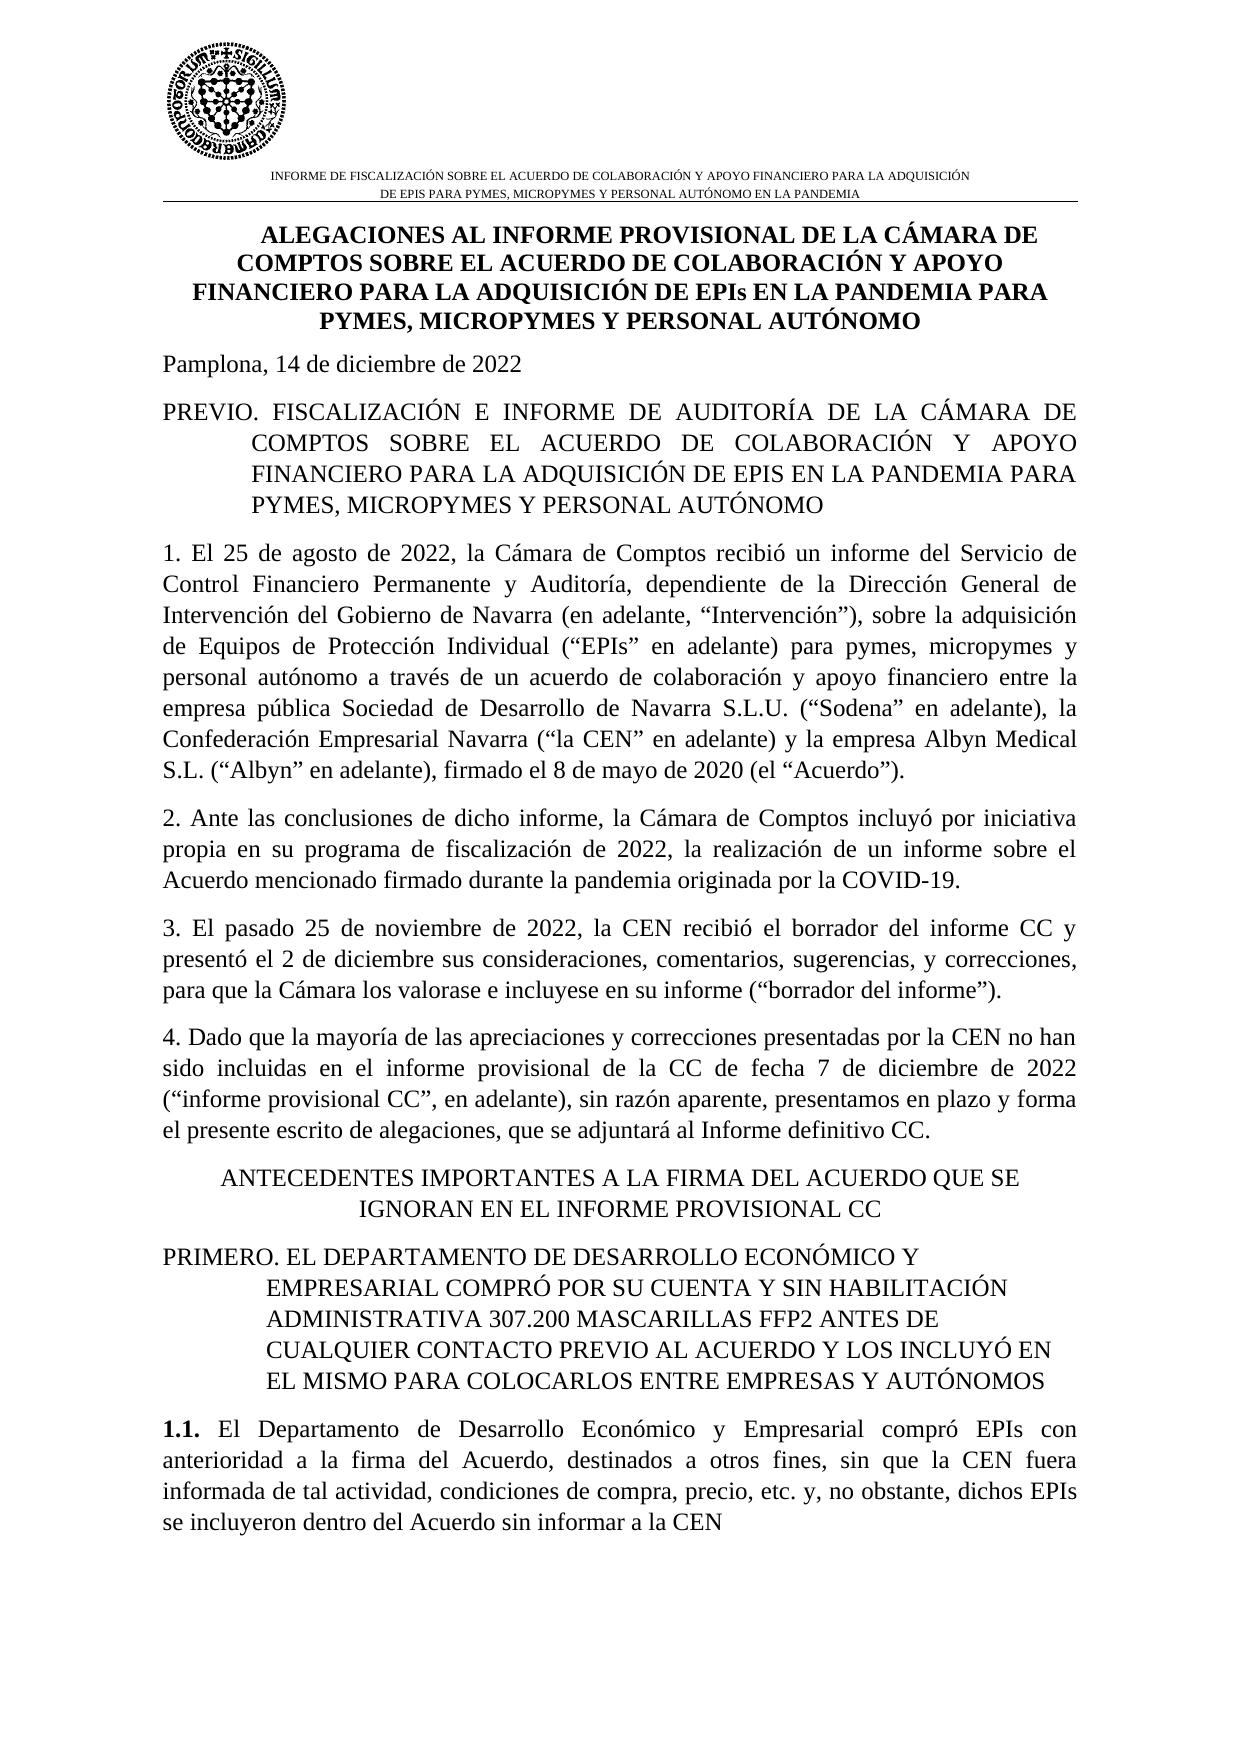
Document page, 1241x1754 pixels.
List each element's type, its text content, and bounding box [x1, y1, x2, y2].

text 2. Ante las conclusiones de dicho informe, la Cámara de Comptos incluyó por iniciativa propia en su programa de fiscalización de 2022, la realización de un informe sobre el Acuerdo mencionado firmado durante la pandemia originada por la COVID-19. [162, 803, 1078, 894]
text 3. El pasado 25 de noviembre de 2022, la CEN recibió el borrador del informe CC y presentó el 2 de diciembre sus consideraciones, comentarios, sugerencias, y correcciones, para que la Cámara los valorase e incluyese en su informe (“borrador del informe”). [162, 913, 1078, 1003]
text 1.1. El Departamento de Desarrollo Económico y Empresarial compró EPIs con anterioridad a la firma del Acuerdo, destinados a otros fines, sin que la CEN fuera informada de tal actividad, condiciones de compra, precio, etc. y, no obstante, dichos EPIs se incluyeron dentro del Acuerdo sin informar a la CEN [162, 1414, 1078, 1536]
text ANTECEDENTES IMPORTANTES A LA FIRMA DEL ACUERDO QUE SE IGNORAN EN EL INFORME PROVISIONAL CC [162, 1163, 1078, 1223]
text 4. Dado que la mayoría de las apreciaciones y correcciones presentadas por la CEN no han sido incluidas en el informe provisional de la CC de fecha 7 de diciembre de 2022 (“informe provisional CC”, en adelante), sin razón aparente, presentamos en plazo y forma el presente escrito de alegaciones, que se adjuntará al Informe definitivo CC. [162, 1022, 1078, 1144]
text PRIMERO. EL DEPARTAMENTO DE DESARROLLO ECONÓMICO Y EMPRESARIAL COMPRÓ POR SU CUENTA Y SIN HABILITACIÓN ADMINISTRATIVA 307.200 MASCARILLAS FFP2 ANTES DE CUALQUIER CONTACTO PREVIO AL ACUERDO Y LOS INCLUYÓ EN EL MISMO PARA COLOCARLOS ENTRE EMPRESAS Y AUTÓNOMOS [162, 1242, 1078, 1395]
text ALEGACIONES AL INFORME PROVISIONAL DE LA CÁMARA DE COMPTOS SOBRE EL ACUERDO DE COLABORACIÓN Y APOYO FINANCIERO PARA LA ADQUISICIÓN DE EPIs EN LA PANDEMIA PARA PYMES, MICROPYMES Y PERSONAL AUTÓNOMO [162, 220, 1078, 335]
text 1. El 25 de agosto de 2022, la Cámara de Comptos recibió un informe del Servicio de Control Financiero Permanente y Auditoría, dependiente de la Dirección General de Intervención del Gobierno de Navarra (en adelante, “Intervención”), sobre la adquisición de Equipos de Protección Individual (“EPIs” en adelante) para pymes, micropymes y personal autónomo a través de un acuerdo de colaboración y apoyo financiero entre la empresa pública Sociedad de Desarrollo de Navarra S.L.U. (“Sodena” en adelante), la Confederación Empresarial Navarra (“la CEN” en adelante) y la empresa Albyn Medical S.L. (“Albyn” en adelante), firmado el 8 de mayo de 2020 (el “Acuerdo”). [162, 538, 1078, 784]
text PREVIO. FISCALIZACIÓN E INFORME DE AUDITORÍA DE LA CÁMARA DE COMPTOS SOBRE EL ACUERDO DE COLABORACIÓN Y APOYO FINANCIERO PARA LA ADQUISICIÓN DE EPIS EN LA PANDEMIA PARA PYMES, MICROPYMES Y PERSONAL AUTÓNOMO [162, 397, 1078, 519]
text Pamplona, 14 de diciembre de 2022 [162, 349, 1078, 378]
picture [162, 38, 290, 164]
